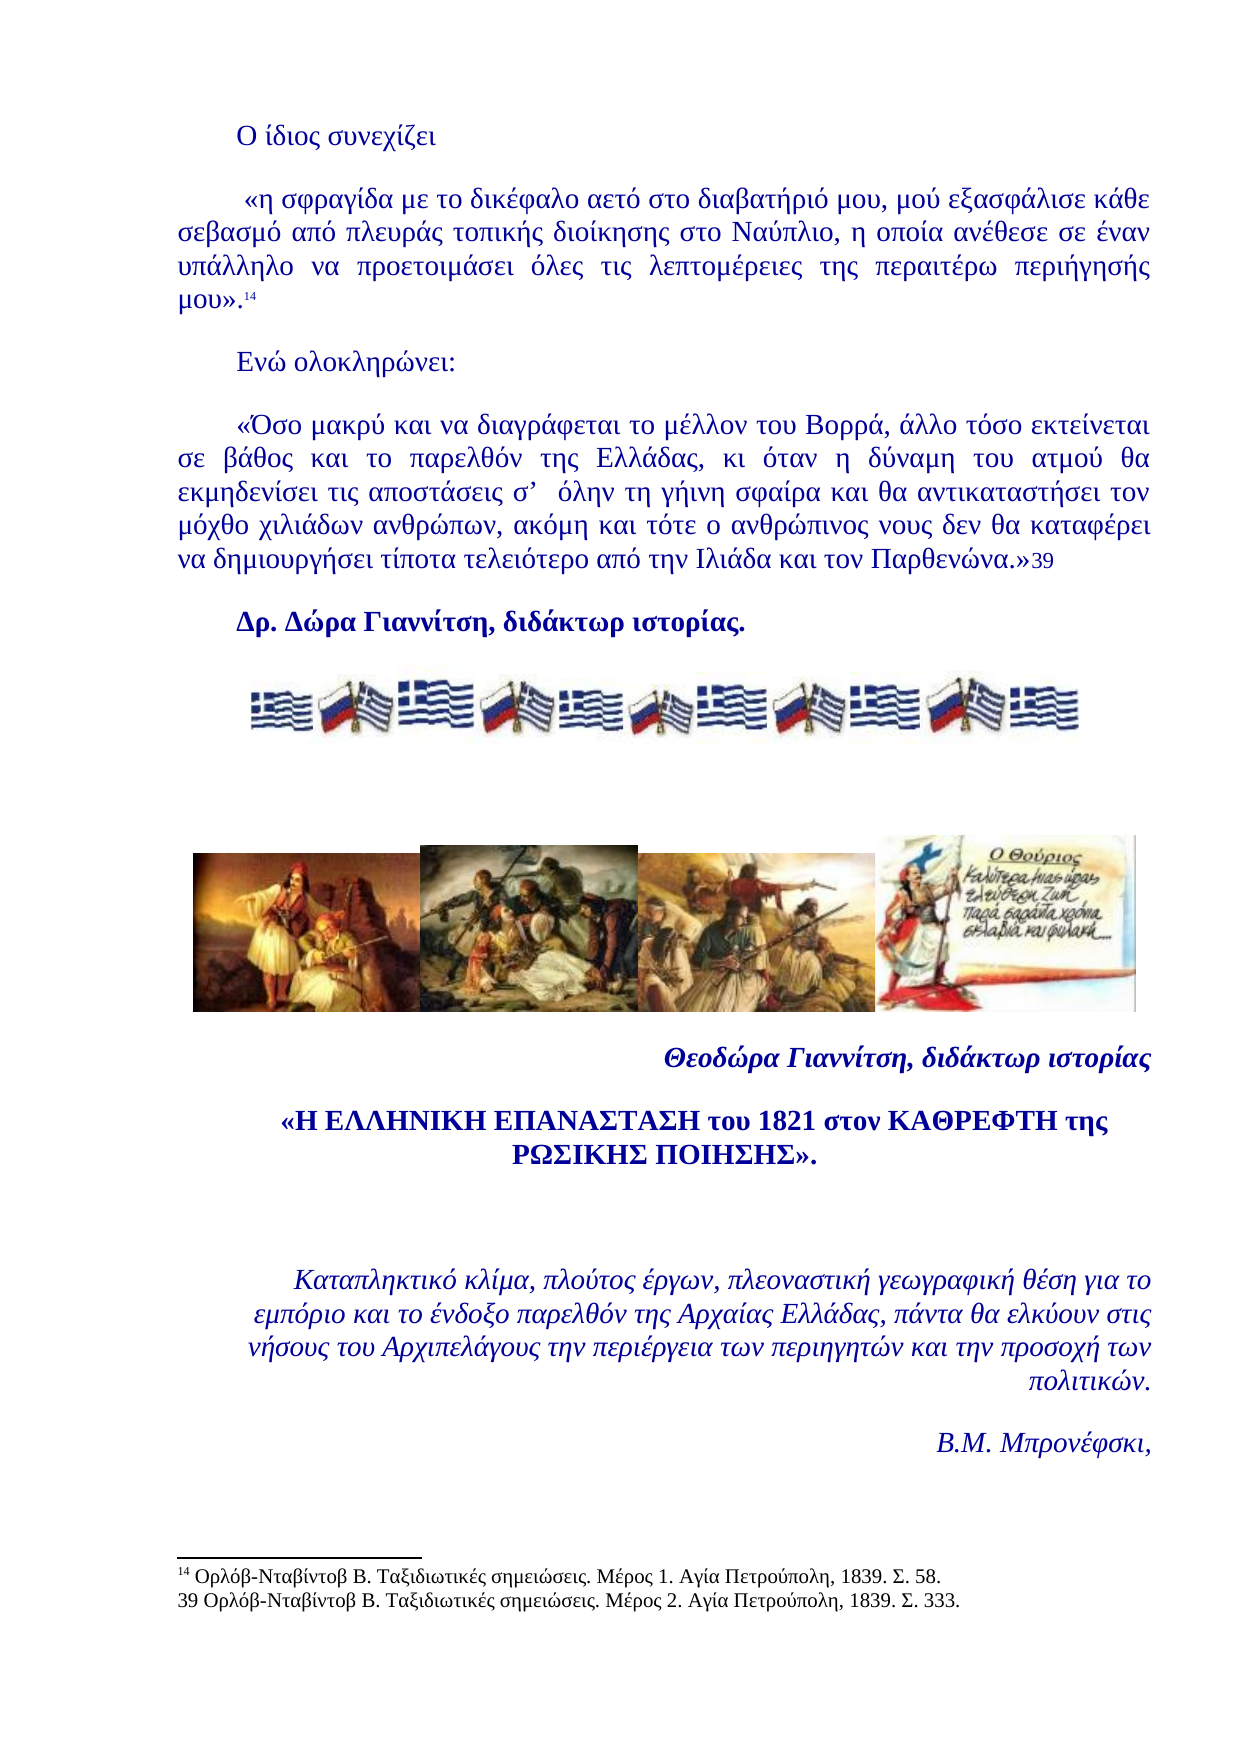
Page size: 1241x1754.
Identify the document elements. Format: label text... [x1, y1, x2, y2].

picture [250, 666, 1079, 744]
text Θεοδώρα Γιαννίτση, διδάκτωρ ιστορίας [177, 1041, 1152, 1074]
text Ο ίδιος συνεχίζει [177, 118, 1152, 152]
text Β.Μ. Μπρονέφσκι, [177, 1426, 1152, 1459]
text Καταπληκτικό κλίμα, πλούτος έργων, πλεοναστική γεωγραφική θέση για το εμπόριο και το ένδοξο παρελθόν της Αρχαίας Ελλάδας, πάντα θα ελκύουν στις νήσους του Αρχιπελάγους την περιέργεια των περιηγητών και την προσοχή των πολιτικών. [177, 1262, 1152, 1396]
text Δρ. Δώρα Γιαννίτση, διδάκτωρ ιστορίας. [177, 604, 1152, 637]
text «Όσο μακρύ και να διαγράφεται το μέλλον του Βορρά, άλλο τόσο εκτείνεται σε βάθος και το παρελθόν της Ελλάδας, κι όταν η δύναμη του ατμού θα εκμηδενίσει τις αποστάσεις σ’ όλην τη γήινη σφαίρα και θα αντικαταστήσει τον μόχθο χιλιάδων ανθρώπων, ακόμη και τότε ο ανθρώπινος νους δεν θα καταφέρει να δημιουργήσει τίποτα τελειότερο από την Ιλιάδα και τον Παρθενώνα.»39 [177, 407, 1152, 574]
text Ενώ ολοκληρώνει: [177, 344, 1152, 378]
text «Η ΕΛΛΗΝΙΚΗ ΕΠΑΝΑΣΤΑΣΗ του 1821 στον ΚΑΘΡΕΦΤΗ της ΡΩΣΙΚΗΣ ΠΟΙΗΣΗΣ». [177, 1103, 1152, 1170]
picture [193, 835, 1136, 1012]
text «η σφραγίδα με το δικέφαλο αετό στο διαβατήριό μου, μού εξασφάλισε κάθε σεβασμό από πλευράς τοπικής διοίκησης στο Ναύπλιο, η οποία ανέθεσε σε έναν υπάλληλο να προετοιμάσει όλες τις λεπτομέρειες της περαιτέρω περιήγησής μου». [177, 181, 1152, 315]
